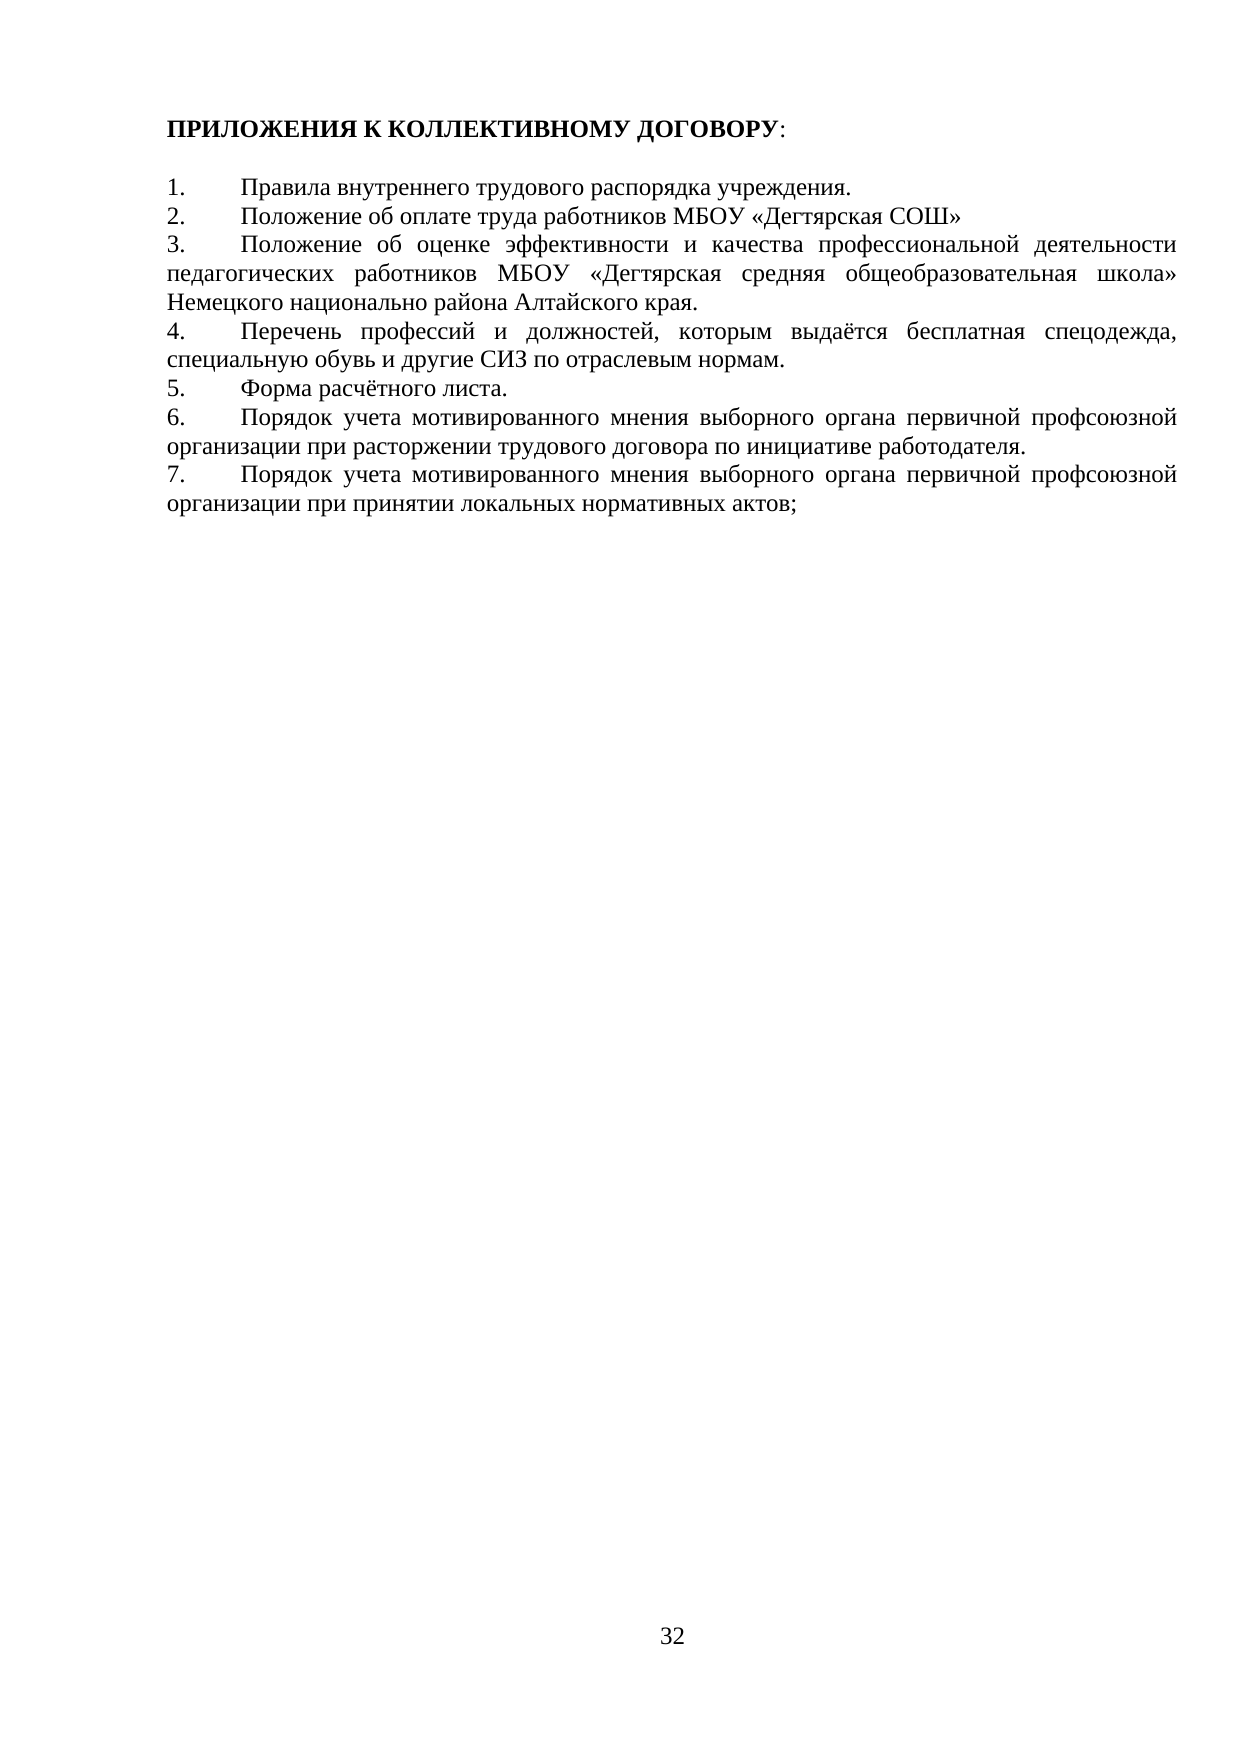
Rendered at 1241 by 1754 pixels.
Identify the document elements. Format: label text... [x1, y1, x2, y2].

list Порядок учета мотивированного мнения выборного органа первичной профсоюзной организации при принятии локальных нормативных актов; [167, 459, 1178, 517]
list Положение об оценке эффективности и качества профессиональной деятельности педагогических работников МБОУ «Дегтярская средняя общеобразовательная школа» Немецкого национально района Алтайского края. [167, 229, 1178, 316]
list Правила внутреннего трудового распорядка учреждения. [167, 172, 1178, 201]
text ПРИЛОЖЕНИЯ К КОЛЛЕКТИВНОМУ ДОГОВОРУ: [167, 114, 1178, 143]
list Форма расчётного листа. [167, 373, 1178, 402]
list Порядок учета мотивированного мнения выборного органа первичной профсоюзной организации при расторжении трудового договора по инициативе работодателя. [167, 402, 1178, 459]
list Перечень профессий и должностей, которым выдаётся бесплатная спецодежда, специальную обувь и другие СИЗ по отраслевым нормам. [167, 316, 1178, 373]
list Положение об оплате труда работников МБОУ «Дегтярская СОШ» [167, 201, 1178, 229]
